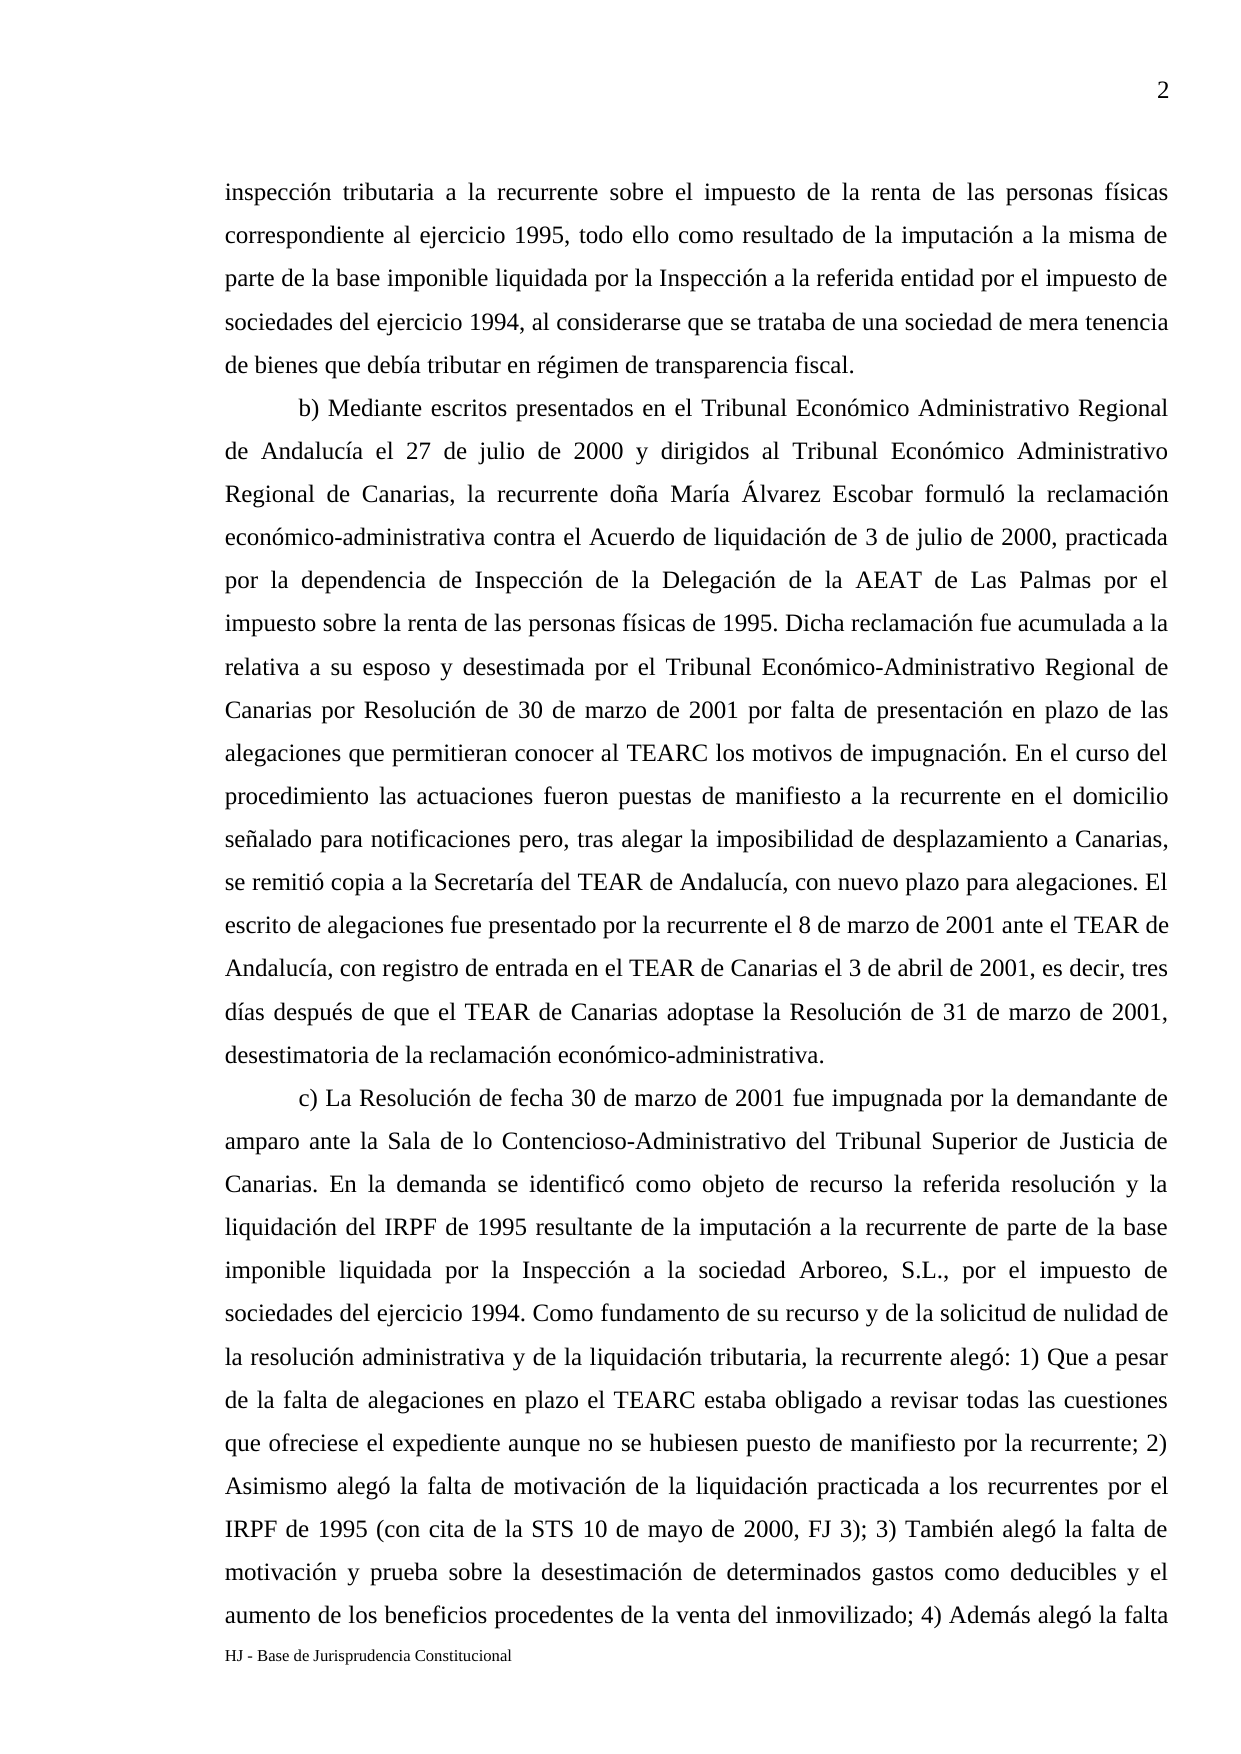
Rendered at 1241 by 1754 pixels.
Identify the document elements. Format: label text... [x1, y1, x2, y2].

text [224, 1083, 1169, 1629]
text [224, 177, 1169, 378]
text b) Mediante escritos presentados en el Tribunal Económico Administrativo Regional de Andalucía el 27 de julio de 2000 y dirigidos al Tribunal Económico Administrativo Regional de Canarias, la recurrente doña María Álvarez Escobar formuló la reclamación económico-administrativa contra el Acuerdo de liquidación de 3 de julio de 2000, practicada por la dependencia de Inspección de la Delegación de la AEAT de Las Palmas por el impuesto sobre la renta de las personas físicas de 1995. Dicha reclamación fue acumulada a la relativa a su esposo y desestimada por el Tribunal Económico-Administrativo Regional de Canarias por Resolución de 30 de marzo de 2001 por falta de presentación en plazo de las alegaciones que permitieran conocer al TEARC los motivos de impugnación. En el curso del procedimiento las actuaciones fueron puestas de manifiesto a la recurrente en el domicilio señalado para notificaciones pero, tras alegar la imposibilidad de desplazamiento a Canarias, se remitió copia a la Secretaría del TEAR de Andalucía, con nuevo plazo para alegaciones. El escrito de alegaciones fue presentado por la recurrente el 8 de marzo de 2001 ante el TEAR de Andalucía, con registro de entrada en el TEAR de Canarias el 3 de abril de 2001, es decir, tres días después de que el TEAR de Canarias adoptase la Resolución de 31 de marzo de 2001, desestimatoria de la reclamación económico-administrativa. [224, 393, 1169, 1068]
